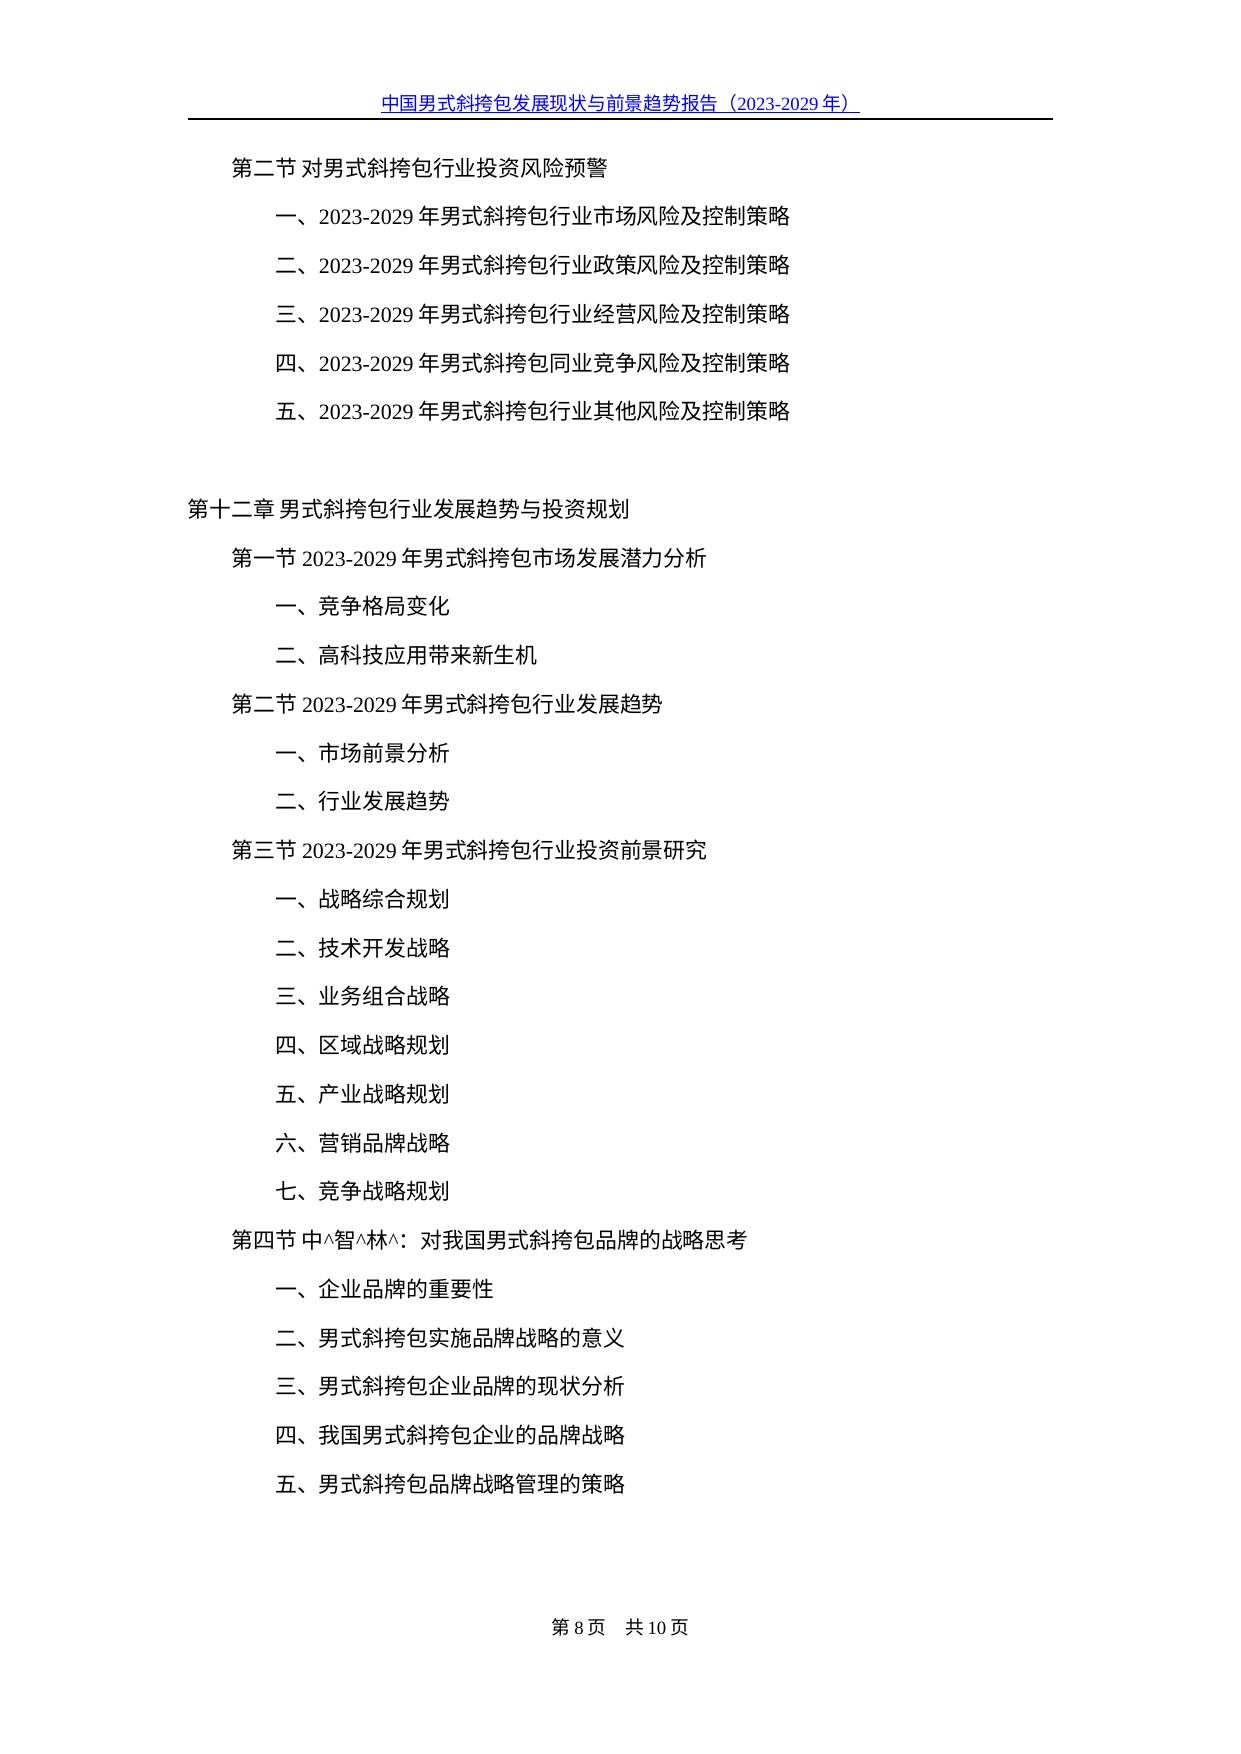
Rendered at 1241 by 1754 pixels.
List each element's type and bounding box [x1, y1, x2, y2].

text [187, 150, 1053, 1499]
